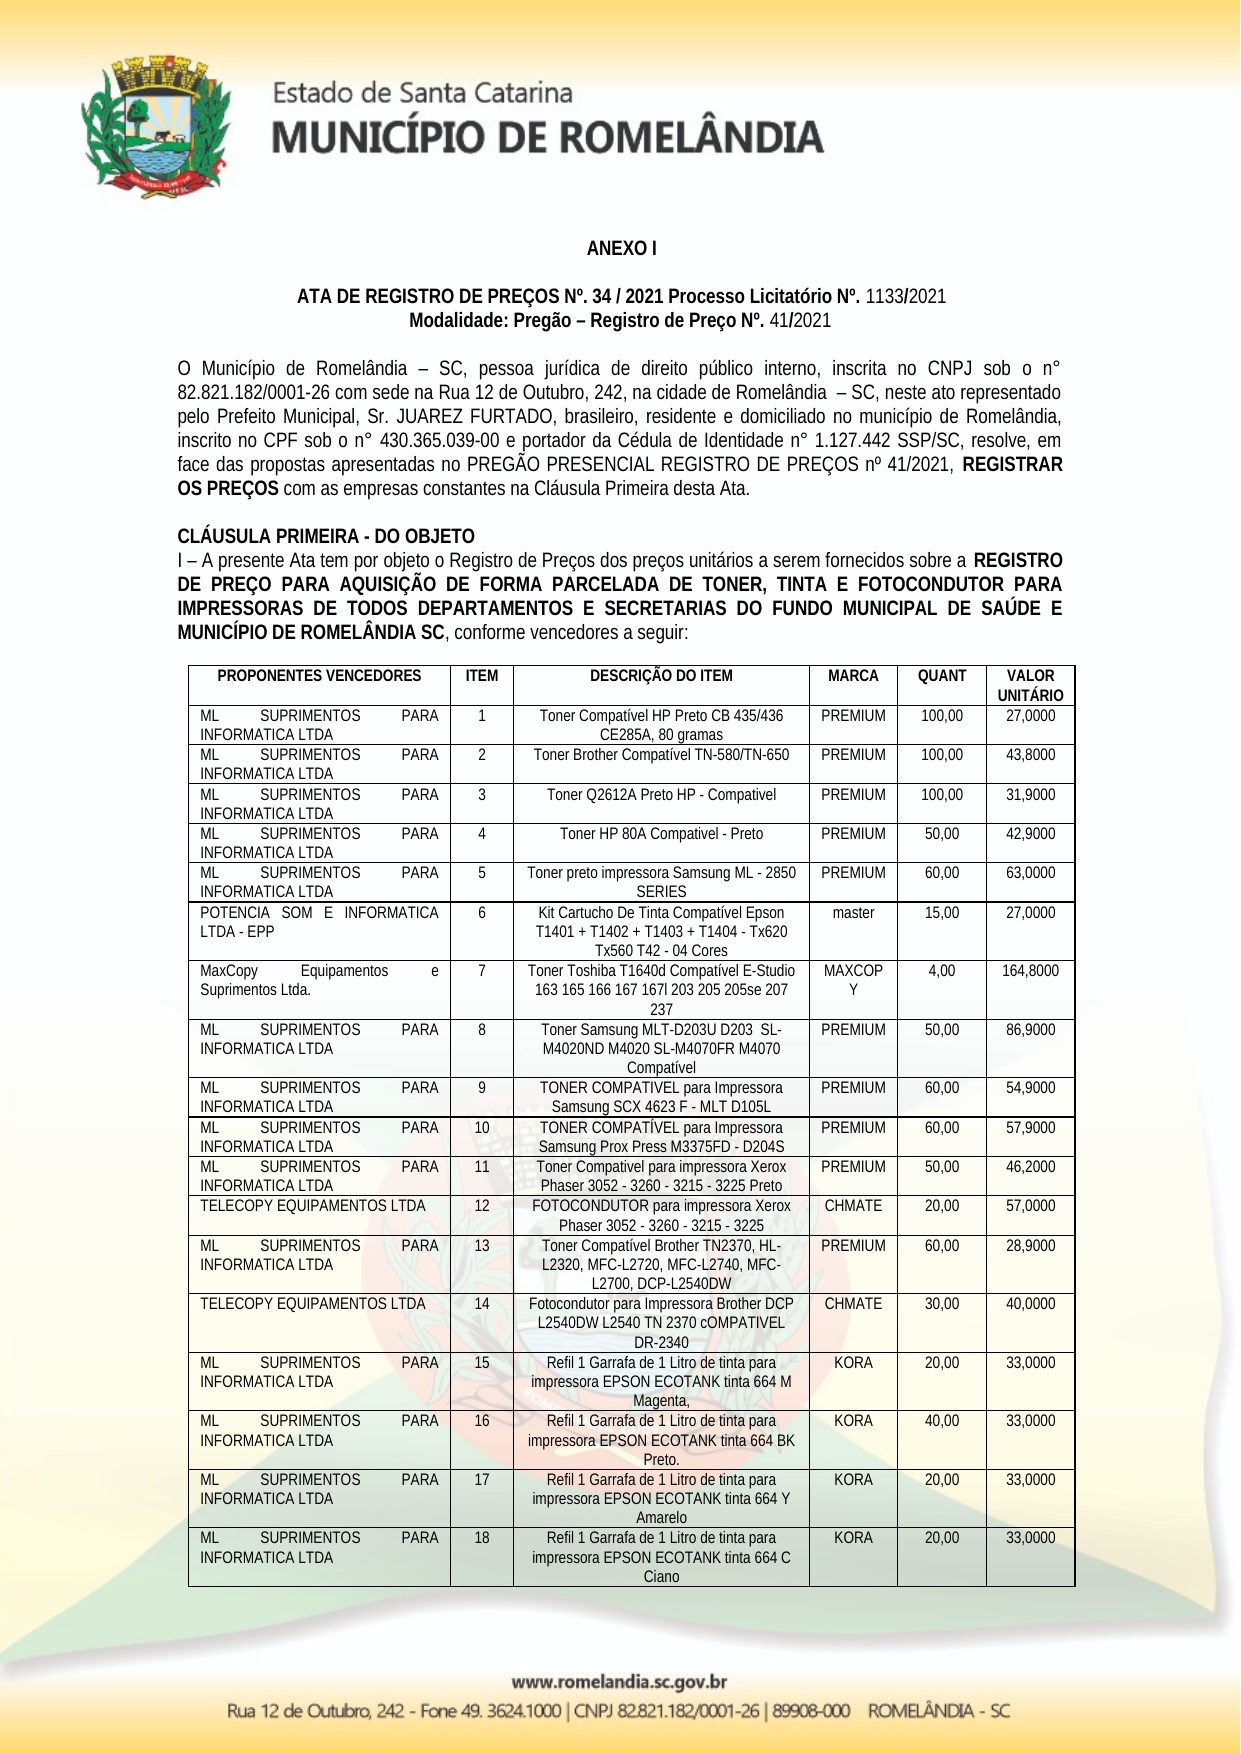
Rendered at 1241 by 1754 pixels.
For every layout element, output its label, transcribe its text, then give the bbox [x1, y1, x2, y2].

table_cell Toner Compatível Brother TN2370, HL-L2320, MFC-L2720, MFC-L2740, MFC-L2700, DCP-L2540DW [514, 1236, 809, 1293]
table_cell 8 [451, 1020, 513, 1077]
table_cell 4 [451, 824, 513, 862]
table_header VALOR UNITÁRIO [987, 666, 1074, 704]
table_cell 50,00 [898, 1157, 986, 1195]
table_cell CHMATE [810, 1196, 897, 1234]
table_cell KORA [810, 1470, 897, 1527]
table_cell 27,0000 [987, 706, 1074, 744]
table_header ITEM [451, 666, 513, 704]
table_cell POTENCIA SOM E INFORMATICA LTDA - EPP [189, 903, 450, 960]
table_cell 50,00 [898, 1020, 986, 1077]
table_cell Fotocondutor para Impressora Brother DCP L2540DW L2540 TN 2370 cOMPATIVEL DR-2340 [514, 1294, 809, 1352]
table_cell 100,00 [898, 745, 986, 783]
table_cell TONER COMPATIVEL para Impressora Samsung SCX 4623 F - MLT D105L [514, 1078, 809, 1116]
table_cell 86,9000 [987, 1020, 1074, 1077]
table_header PROPONENTES VENCEDORES [189, 666, 450, 704]
table_cell 9 [451, 1078, 513, 1116]
table_cell ML SUPRIMENTOS PARA INFORMATICA LTDA [189, 1470, 450, 1527]
table_cell ML SUPRIMENTOS PARA INFORMATICA LTDA [189, 1236, 450, 1293]
table_cell Toner Compatível HP Preto CB 435/436 CE285A, 80 gramas [514, 706, 809, 744]
table_cell MaxCopy Equipamentos e Suprimentos Ltda. [189, 961, 450, 1018]
table_cell 11 [451, 1157, 513, 1195]
table_cell PREMIUM [810, 824, 897, 862]
table_cell 15,00 [898, 903, 986, 960]
table_cell FOTOCONDUTOR para impressora Xerox Phaser 3052 - 3260 - 3215 - 3225 [514, 1196, 809, 1234]
table_cell 30,00 [898, 1294, 986, 1352]
table_cell KORA [810, 1353, 897, 1410]
text I – A presente Ata tem por objeto o Registro de Preços dos preços unitários a serem fornecidos sobre a REGISTRO DE PREÇO PARA AQUISIÇÃO DE FORMA PARCELADA DE TONER, TINTA E FOTOCONDUTOR PARA IMPRESSORAS DE TODOS DEPARTAMENTOS E SECRETARIAS DO FUNDO MUNICIPAL DE SAÚDE E MUNICÍPIO DE ROMELÂNDIA SC, conforme vencedores a seguir: [177, 548, 1063, 644]
table_cell ML SUPRIMENTOS PARA INFORMATICA LTDA [189, 1528, 450, 1586]
table_cell 33,0000 [987, 1353, 1074, 1410]
table_cell Toner Brother Compatível TN-580/TN-650 [514, 745, 809, 783]
table_cell 60,00 [898, 1118, 986, 1156]
table_cell ML SUPRIMENTOS PARA INFORMATICA LTDA [189, 1078, 450, 1116]
table_cell Toner HP 80A Compativel - Preto [514, 824, 809, 862]
table_cell PREMIUM [810, 706, 897, 744]
table_cell 5 [451, 863, 513, 901]
table_header MARCA [810, 666, 897, 704]
table_cell 33,0000 [987, 1411, 1074, 1469]
table_cell 43,8000 [987, 745, 1074, 783]
table_cell TELECOPY EQUIPAMENTOS LTDA [189, 1196, 450, 1234]
table_cell PREMIUM [810, 1236, 897, 1293]
table_cell 12 [451, 1196, 513, 1234]
table_cell Toner Samsung MLT-D203U D203 SL-M4020ND M4020 SL-M4070FR M4070 Compatível [514, 1020, 809, 1077]
table_cell 50,00 [898, 824, 986, 862]
table_cell 3 [451, 784, 513, 823]
table_cell ML SUPRIMENTOS PARA INFORMATICA LTDA [189, 1118, 450, 1156]
table_cell PREMIUM [810, 745, 897, 783]
table_cell 4,00 [898, 961, 986, 1018]
table_cell 60,00 [898, 1078, 986, 1116]
table_cell Toner preto impressora Samsung ML - 2850 SERIES [514, 863, 809, 901]
table_cell KORA [810, 1411, 897, 1469]
table_cell 13 [451, 1236, 513, 1293]
table_cell 20,00 [898, 1470, 986, 1527]
text CLÁUSULA PRIMEIRA - DO OBJETO [177, 524, 1063, 548]
table_cell 33,0000 [987, 1470, 1074, 1527]
table_cell PREMIUM [810, 1118, 897, 1156]
table_cell 15 [451, 1353, 513, 1410]
table_cell ML SUPRIMENTOS PARA INFORMATICA LTDA [189, 1353, 450, 1410]
table_cell 27,0000 [987, 903, 1074, 960]
table_cell Toner Compativel para impressora Xerox Phaser 3052 - 3260 - 3215 - 3225 Preto [514, 1157, 809, 1195]
table_cell 28,9000 [987, 1236, 1074, 1293]
table_cell 60,00 [898, 863, 986, 901]
text O Município de Romelândia – SC, pessoa jurídica de direito público interno, inscrita no CNPJ sob o n° 82.821.182/0001-26 com sede na Rua 12 de Outubro, 242, na cidade de Romelândia – SC, neste ato representado pelo Prefeito Municipal, Sr. JUAREZ FURTADO, brasileiro, residente e domiciliado no município de Romelândia, inscrito no CPF sob o n° 430.365.039-00 e portador da Cédula de Identidade n° 1.127.442 SSP/SC, resolve, em face das propostas apresentadas no PREGÃO PRESENCIAL REGISTRO DE PREÇOS nº 41/2021, REGISTRAR OS PREÇOS com as empresas constantes na Cláusula Primeira desta Ata. [177, 356, 1063, 500]
table_cell 57,0000 [987, 1196, 1074, 1234]
picture [0, 0, 1241, 1754]
table_header QUANT [898, 666, 986, 704]
table_cell ML SUPRIMENTOS PARA INFORMATICA LTDA [189, 824, 450, 862]
table_cell 46,2000 [987, 1157, 1074, 1195]
table_cell 60,00 [898, 1236, 986, 1293]
table_cell 42,9000 [987, 824, 1074, 862]
table_cell ML SUPRIMENTOS PARA INFORMATICA LTDA [189, 706, 450, 744]
table_header DESCRIÇÃO DO ITEM [514, 666, 809, 704]
table_cell CHMATE [810, 1294, 897, 1352]
table_cell master [810, 903, 897, 960]
table_cell 40,0000 [987, 1294, 1074, 1352]
table_cell 20,00 [898, 1353, 986, 1410]
table_cell Refil 1 Garrafa de 1 Litro de tinta para impressora EPSON ECOTANK tinta 664 C Ciano [514, 1528, 809, 1586]
table_cell 10 [451, 1118, 513, 1156]
table_cell 33,0000 [987, 1528, 1074, 1586]
table_cell ML SUPRIMENTOS PARA INFORMATICA LTDA [189, 1020, 450, 1077]
table_cell ML SUPRIMENTOS PARA INFORMATICA LTDA [189, 745, 450, 783]
table_cell 31,9000 [987, 784, 1074, 823]
table_cell PREMIUM [810, 1157, 897, 1195]
table_cell 54,9000 [987, 1078, 1074, 1116]
table_cell PREMIUM [810, 1020, 897, 1077]
text ATA DE REGISTRO DE PREÇOS Nº. 34 / 2021 Processo Licitatório Nº. 1133/2021 [177, 284, 1066, 308]
table_cell 1 [451, 706, 513, 744]
table_cell Toner Toshiba T1640d Compatível E-Studio 163 165 166 167 167l 203 205 205se 207 237 [514, 961, 809, 1018]
table_cell 14 [451, 1294, 513, 1352]
table_cell ML SUPRIMENTOS PARA INFORMATICA LTDA [189, 1411, 450, 1469]
table_cell TONER COMPATÍVEL para Impressora Samsung Prox Press M3375FD - D204S [514, 1118, 809, 1156]
table_cell 100,00 [898, 784, 986, 823]
table_cell 18 [451, 1528, 513, 1586]
table_cell ML SUPRIMENTOS PARA INFORMATICA LTDA [189, 863, 450, 901]
table_cell Refil 1 Garrafa de 1 Litro de tinta para impressora EPSON ECOTANK tinta 664 M Magenta, [514, 1353, 809, 1410]
table_cell 57,9000 [987, 1118, 1074, 1156]
table_cell 40,00 [898, 1411, 986, 1469]
table_cell 2 [451, 745, 513, 783]
table_cell 6 [451, 903, 513, 960]
table_cell ML SUPRIMENTOS PARA INFORMATICA LTDA [189, 1157, 450, 1195]
table_cell MAXCOPY [810, 961, 897, 1018]
table_cell Kit Cartucho De Tinta Compatível Epson T1401 + T1402 + T1403 + T1404 - Tx620 Tx560 T42 - 04 Cores [514, 903, 809, 960]
table_cell PREMIUM [810, 784, 897, 823]
table_cell Refil 1 Garrafa de 1 Litro de tinta para impressora EPSON ECOTANK tinta 664 Y Amarelo [514, 1470, 809, 1527]
text ANEXO I [177, 236, 1066, 260]
table_cell PREMIUM [810, 863, 897, 901]
text Modalidade: Pregão – Registro de Preço Nº. 41/2021 [177, 308, 1063, 332]
table_cell 100,00 [898, 706, 986, 744]
table_cell Toner Q2612A Preto HP - Compativel [514, 784, 809, 823]
table_cell ML SUPRIMENTOS PARA INFORMATICA LTDA [189, 784, 450, 823]
table_cell 7 [451, 961, 513, 1018]
table_cell 16 [451, 1411, 513, 1469]
table_cell 17 [451, 1470, 513, 1527]
table_cell KORA [810, 1528, 897, 1586]
table_cell 164,8000 [987, 961, 1074, 1018]
table_cell 63,0000 [987, 863, 1074, 901]
table_cell TELECOPY EQUIPAMENTOS LTDA [189, 1294, 450, 1352]
table_cell 20,00 [898, 1196, 986, 1234]
table_cell 20,00 [898, 1528, 986, 1586]
table_cell Refil 1 Garrafa de 1 Litro de tinta para impressora EPSON ECOTANK tinta 664 BK Preto. [514, 1411, 809, 1469]
table_cell PREMIUM [810, 1078, 897, 1116]
